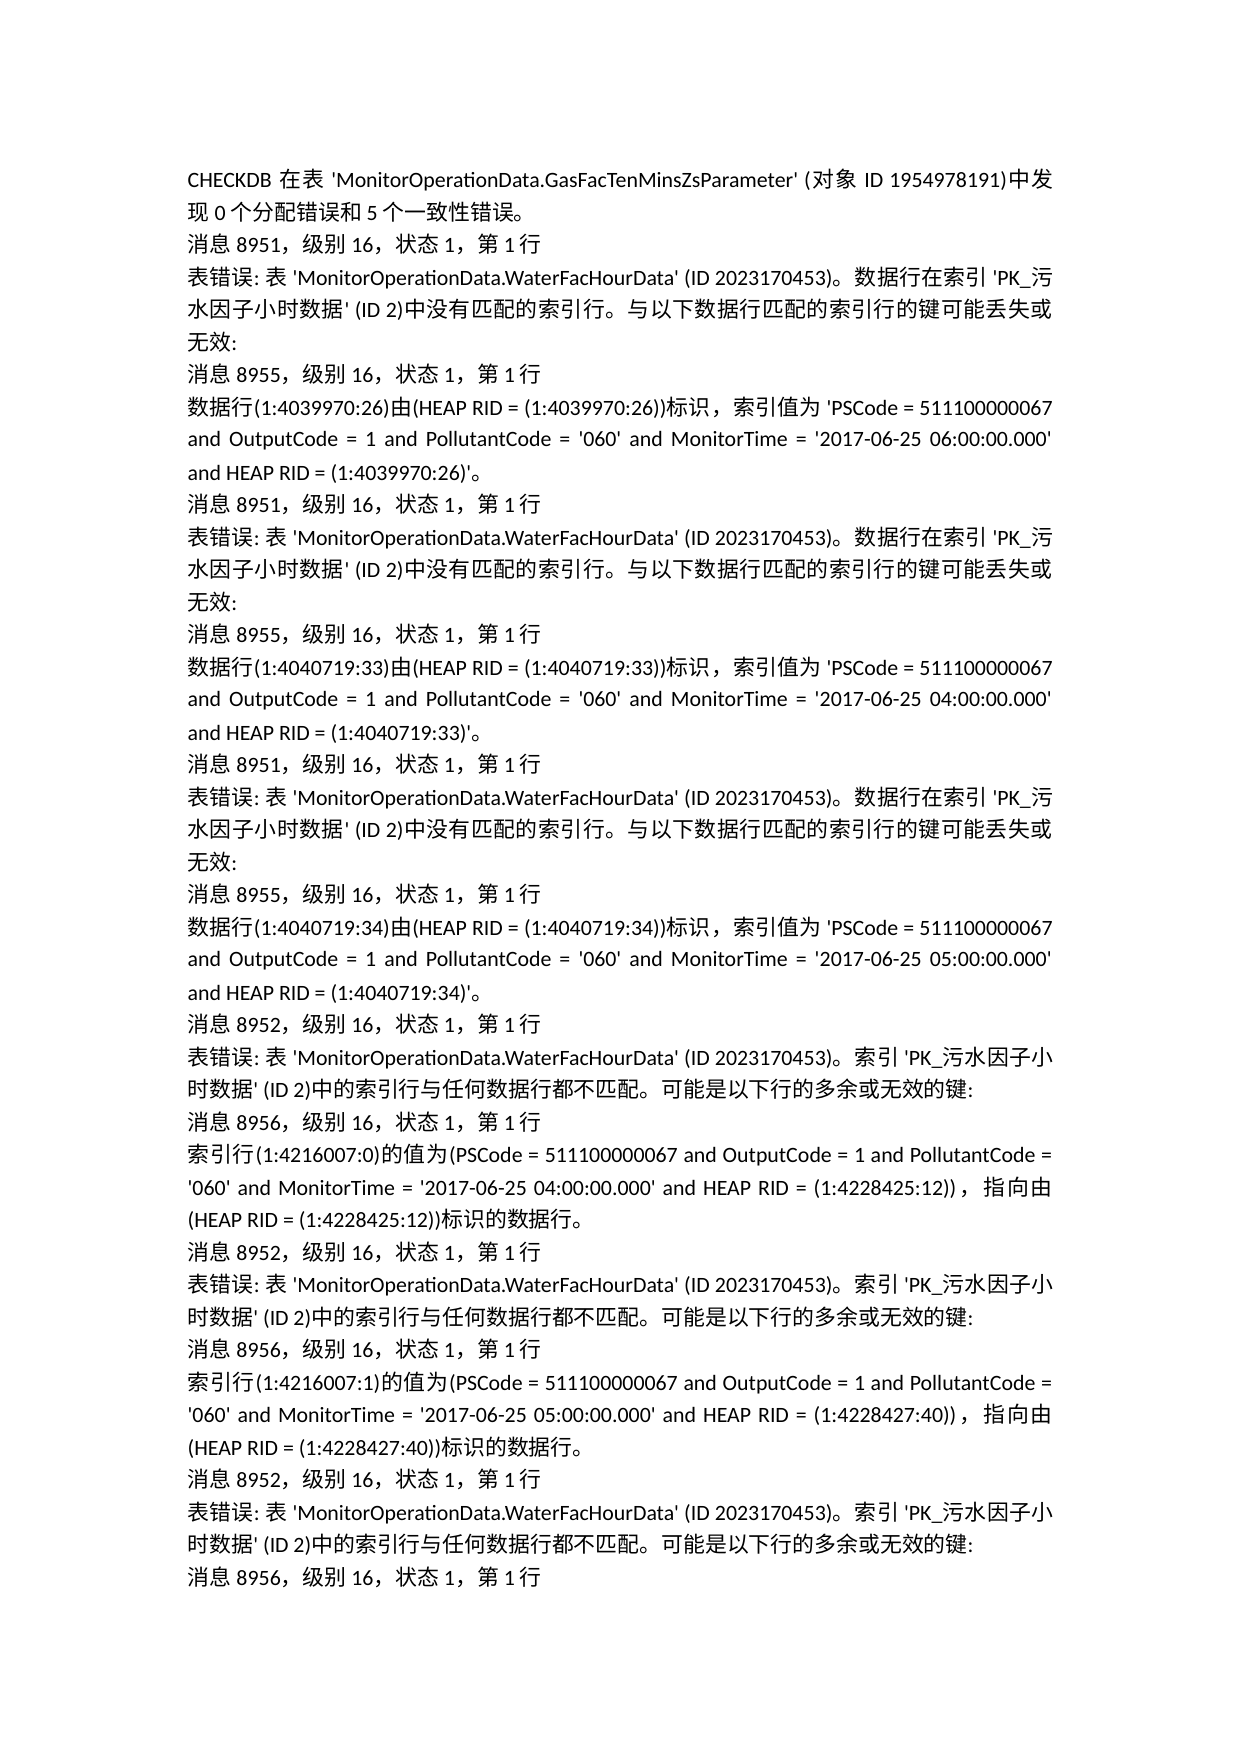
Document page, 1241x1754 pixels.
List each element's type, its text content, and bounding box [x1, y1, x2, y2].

text 消息 8955，级别 16，状态 1，第 1 行 [187, 357, 1053, 389]
text 消息 8952，级别 16，状态 1，第 1 行 [187, 1462, 1053, 1494]
text 数据行(1:4039970:26)由(HEAP RID = (1:4039970:26))标识，索引值为 'PSCode = 511100000067 and OutputCode = 1 and PollutantCode = '060' and MonitorTime = '2017-06-25 06:00:00.000' and HEAP RID = (1:4039970:26)'。 [187, 389, 1053, 487]
text 消息 8952，级别 16，状态 1，第 1 行 [187, 1234, 1053, 1267]
text 数据行(1:4040719:33)由(HEAP RID = (1:4040719:33))标识，索引值为 'PSCode = 511100000067 and OutputCode = 1 and PollutantCode = '060' and MonitorTime = '2017-06-25 04:00:00.000' and HEAP RID = (1:4040719:33)'。 [187, 649, 1053, 747]
text 消息 8955，级别 16，状态 1，第 1 行 [187, 877, 1053, 909]
text 消息 8951，级别 16，状态 1，第 1 行 [187, 487, 1053, 519]
text 数据行(1:4040719:34)由(HEAP RID = (1:4040719:34))标识，索引值为 'PSCode = 511100000067 and OutputCode = 1 and PollutantCode = '060' and MonitorTime = '2017-06-25 05:00:00.000' and HEAP RID = (1:4040719:34)'。 [187, 909, 1053, 1007]
text 表错误: 表 'MonitorOperationData.WaterFacHourData' (ID 2023170453)。索引 'PK_污水因子小时数据' (ID 2)中的索引行与任何数据行都不匹配。可能是以下行的多余或无效的键: [187, 1267, 1053, 1332]
text 表错误: 表 'MonitorOperationData.WaterFacHourData' (ID 2023170453)。数据行在索引 'PK_污水因子小时数据' (ID 2)中没有匹配的索引行。与以下数据行匹配的索引行的键可能丢失或无效: [187, 259, 1053, 357]
text 表错误: 表 'MonitorOperationData.WaterFacHourData' (ID 2023170453)。数据行在索引 'PK_污水因子小时数据' (ID 2)中没有匹配的索引行。与以下数据行匹配的索引行的键可能丢失或无效: [187, 779, 1053, 877]
text 消息 8956，级别 16，状态 1，第 1 行 [187, 1104, 1053, 1137]
text 表错误: 表 'MonitorOperationData.WaterFacHourData' (ID 2023170453)。索引 'PK_污水因子小时数据' (ID 2)中的索引行与任何数据行都不匹配。可能是以下行的多余或无效的键: [187, 1039, 1053, 1104]
text 索引行(1:4216007:0)的值为(PSCode = 511100000067 and OutputCode = 1 and PollutantCode = '060' and MonitorTime = '2017-06-25 04:00:00.000' and HEAP RID = (1:4228425:12))，指向由(HEAP RID = (1:4228425:12))标识的数据行。 [187, 1137, 1053, 1234]
text 表错误: 表 'MonitorOperationData.WaterFacHourData' (ID 2023170453)。索引 'PK_污水因子小时数据' (ID 2)中的索引行与任何数据行都不匹配。可能是以下行的多余或无效的键: [187, 1494, 1053, 1559]
text 消息 8951，级别 16，状态 1，第 1 行 [187, 227, 1053, 259]
text CHECKDB 在表 'MonitorOperationData.GasFacTenMinsZsParameter' (对象 ID 1954978191)中发现 0 个分配错误和 5 个一致性错误。 [187, 162, 1053, 227]
text 索引行(1:4216007:1)的值为(PSCode = 511100000067 and OutputCode = 1 and PollutantCode = '060' and MonitorTime = '2017-06-25 05:00:00.000' and HEAP RID = (1:4228427:40))，指向由(HEAP RID = (1:4228427:40))标识的数据行。 [187, 1364, 1053, 1462]
text 消息 8955，级别 16，状态 1，第 1 行 [187, 617, 1053, 649]
text 消息 8951，级别 16，状态 1，第 1 行 [187, 747, 1053, 779]
text 消息 8956，级别 16，状态 1，第 1 行 [187, 1559, 1053, 1592]
text 表错误: 表 'MonitorOperationData.WaterFacHourData' (ID 2023170453)。数据行在索引 'PK_污水因子小时数据' (ID 2)中没有匹配的索引行。与以下数据行匹配的索引行的键可能丢失或无效: [187, 519, 1053, 617]
text 消息 8956，级别 16，状态 1，第 1 行 [187, 1332, 1053, 1364]
text 消息 8952，级别 16，状态 1，第 1 行 [187, 1007, 1053, 1039]
